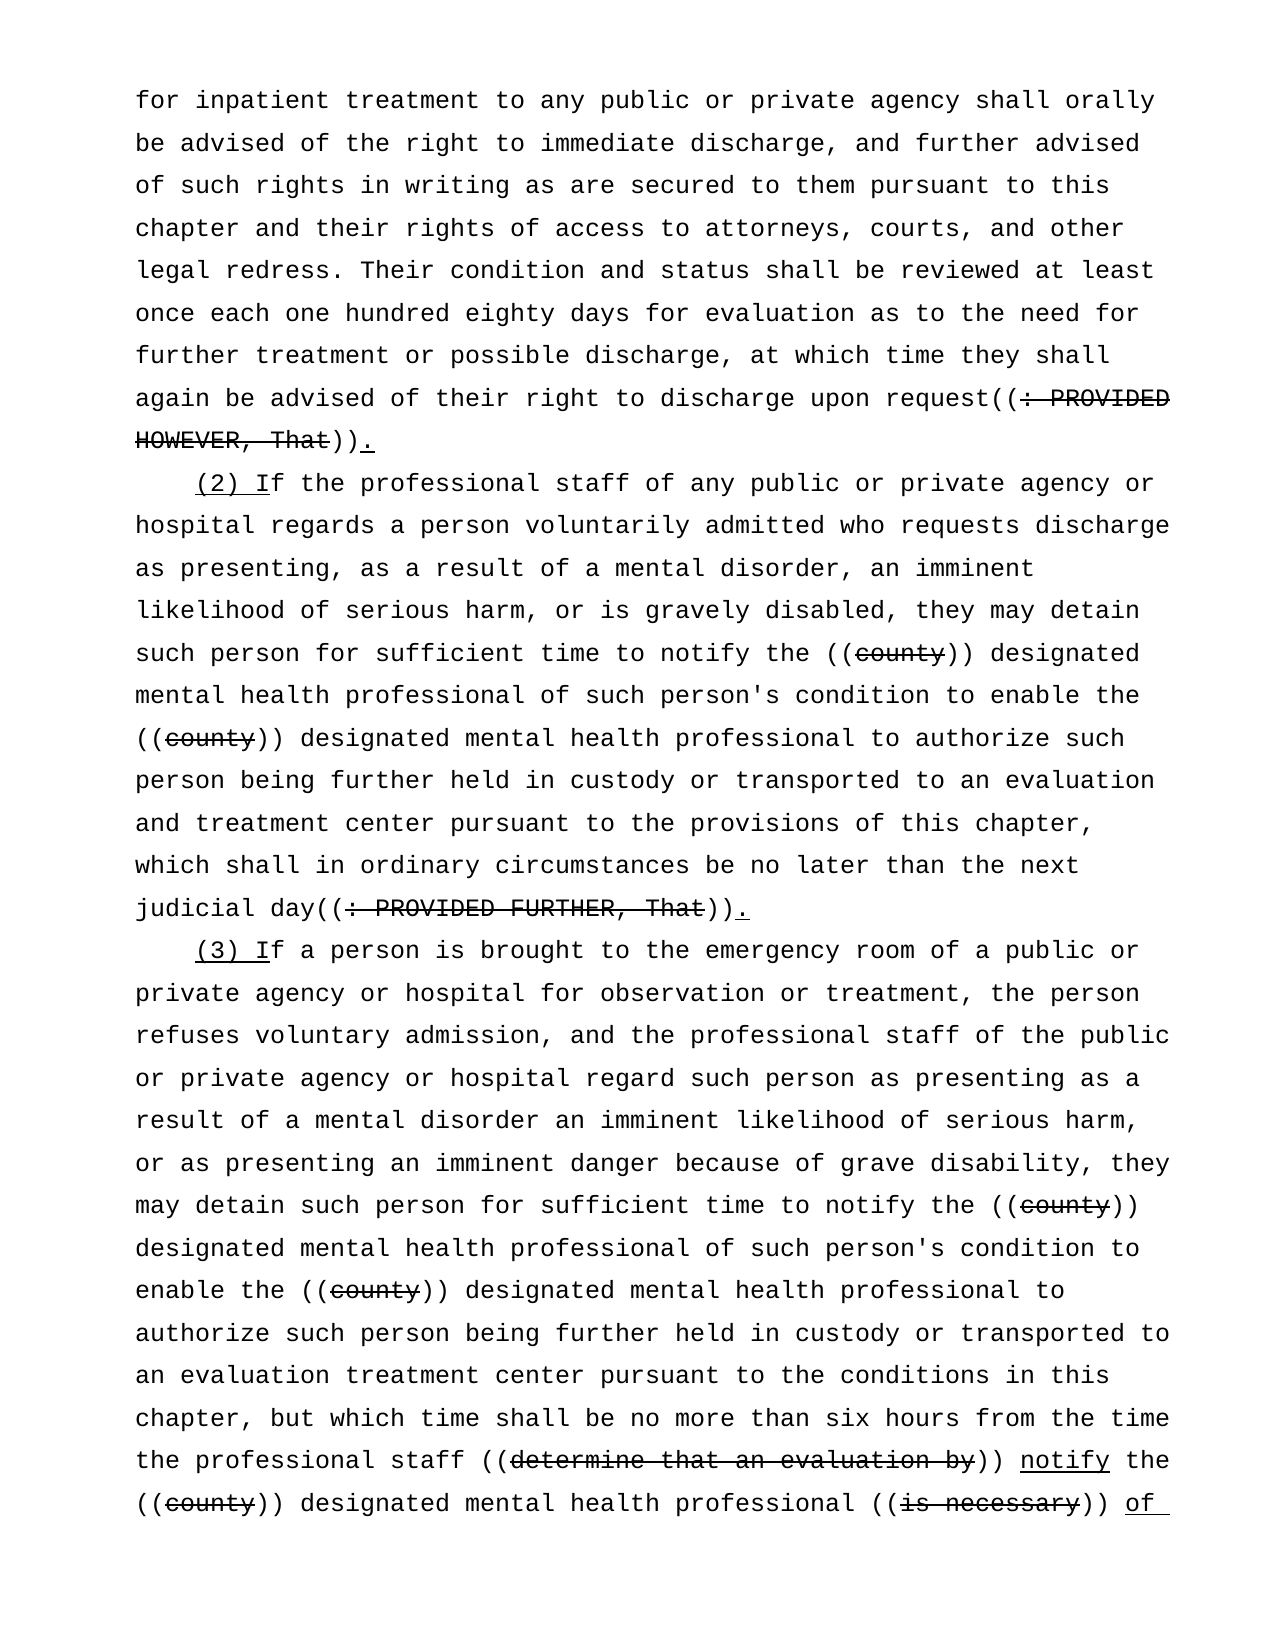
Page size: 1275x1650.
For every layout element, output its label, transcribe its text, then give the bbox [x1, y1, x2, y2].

text (2) If the professional staff of any public or private agency or hospital regards a person voluntarily admitted who requests discharge as presenting, as a result of a mental disorder, an imminent likelihood of serious harm, or is gravely disabled, they may detain such person for sufficient time to notify the ((county)) designated mental health professional of such person's condition to enable the ((county)) designated mental health professional to authorize such person being further held in custody or transported to an evaluation and treatment center pursuant to the provisions of this chapter, which shall in ordinary circumstances be no later than the next judicial day((: PROVIDED FURTHER, That)). [135, 457, 1170, 925]
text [135, 75, 1170, 457]
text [135, 925, 1170, 1520]
